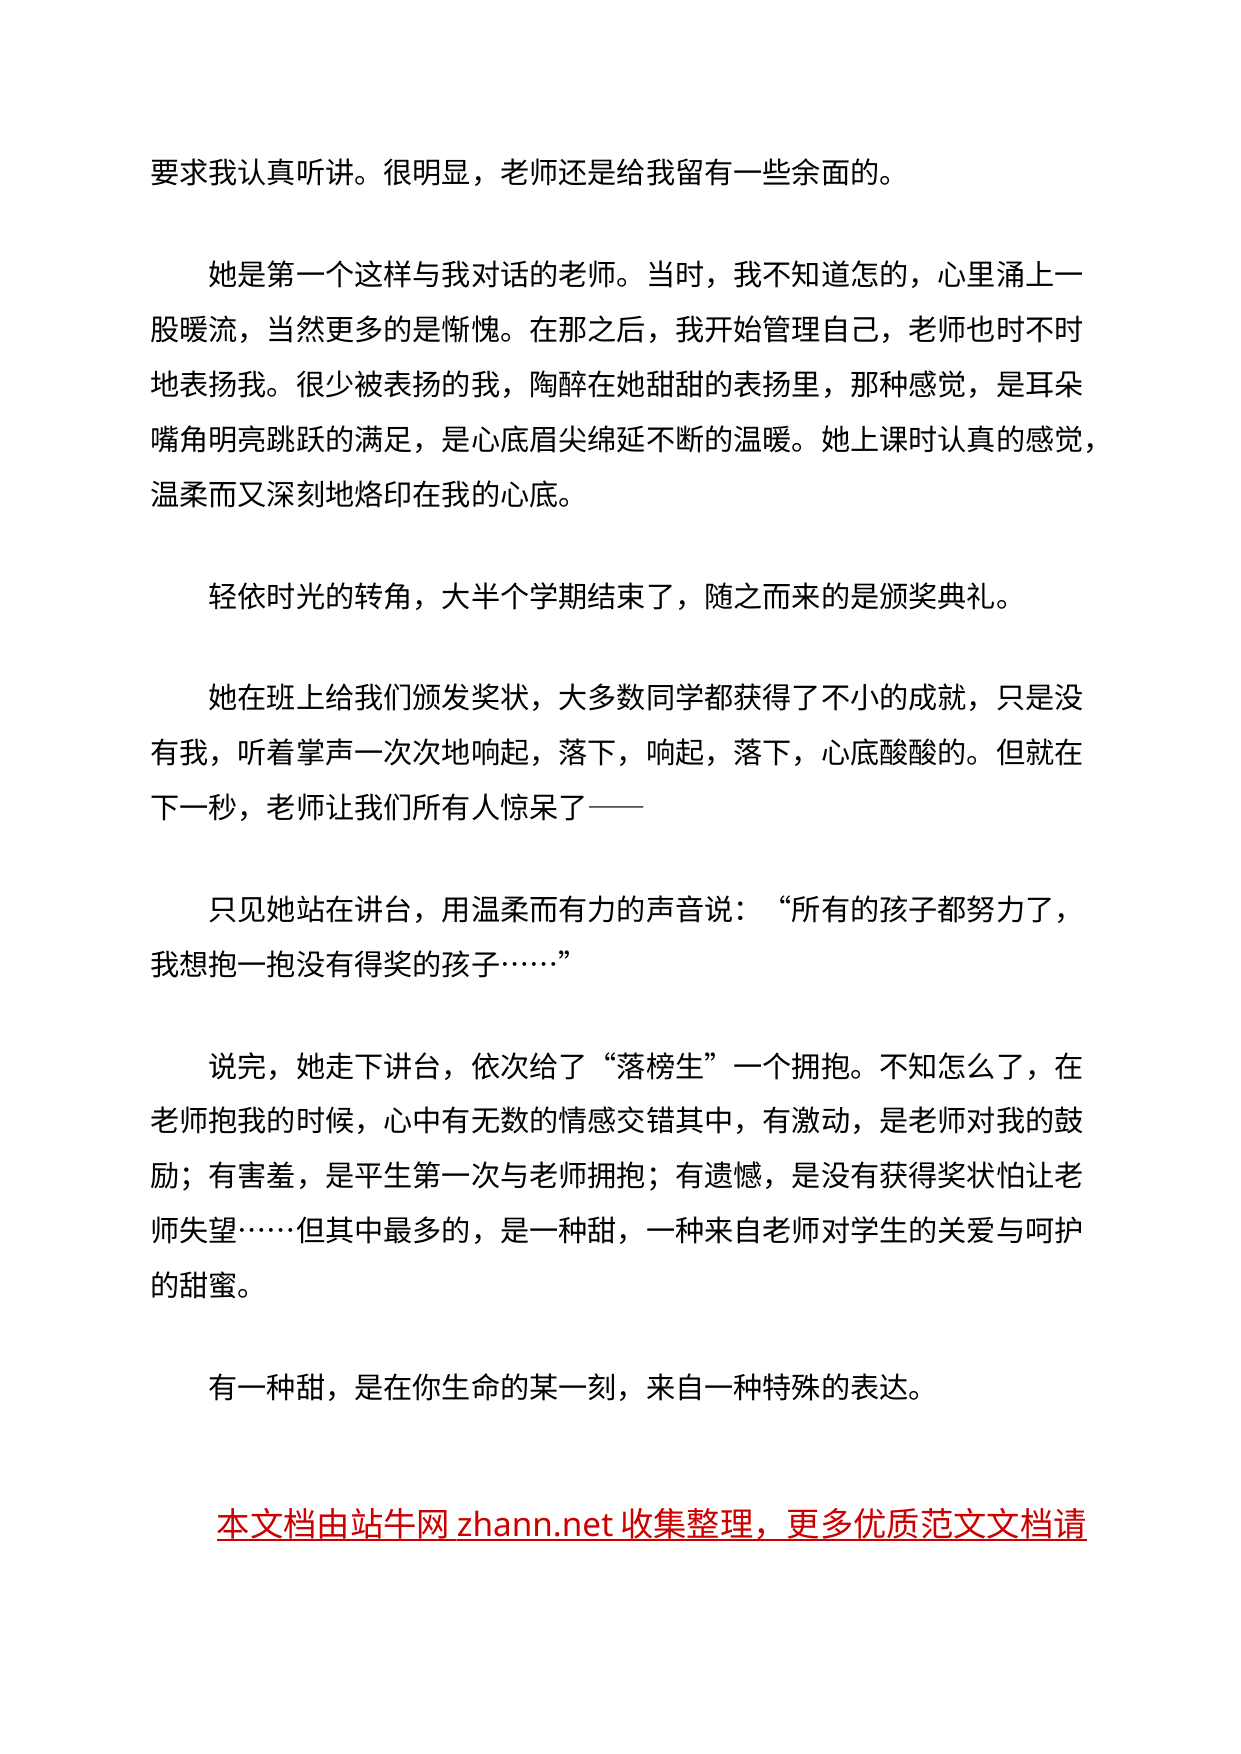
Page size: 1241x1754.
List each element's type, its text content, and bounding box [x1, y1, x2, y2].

text 她在班上给我们颁发奖状，大多数同学都获得了不小的成就，只是没有我，听着掌声一次次地响起，落下，响起，落下，心底酸酸的。但就在下一秒，老师让我们所有人惊呆了—— [150, 675, 1090, 827]
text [150, 150, 1090, 192]
text 有一种甜，是在你生命的某一刻，来自一种特殊的表达。 [150, 1364, 1090, 1407]
text 只见她站在讲台，用温柔而有力的声音说：“所有的孩子都努力了，我想抱一抱没有得奖的孩子……” [150, 886, 1090, 984]
text 她是第一个这样与我对话的老师。当时，我不知道怎的，心里涌上一股暖流，当然更多的是惭愧。在那之后，我开始管理自己，老师也时不时地表扬我。很少被表扬的我，陶醉在她甜甜的表扬里，那种感觉，是耳朵嘴角明亮跳跃的满足，是心底眉尖绵延不断的温暖。她上课时认真的感觉，温柔而又深刻地烙印在我的心底。 [150, 252, 1090, 514]
text 轻依时光的转角，大半个学期结束了，随之而来的是颁奖典礼。 [150, 573, 1090, 615]
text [150, 1497, 1090, 1546]
text 说完，她走下讲台，依次给了“落榜生”一个拥抱。不知怎么了，在老师抱我的时候，心中有无数的情感交错其中，有激动，是老师对我的鼓励；有害羞，是平生第一次与老师拥抱；有遗憾，是没有获得奖状怕让老师失望……但其中最多的，是一种甜，一种来自老师对学生的关爱与呵护的甜蜜。 [150, 1043, 1090, 1305]
